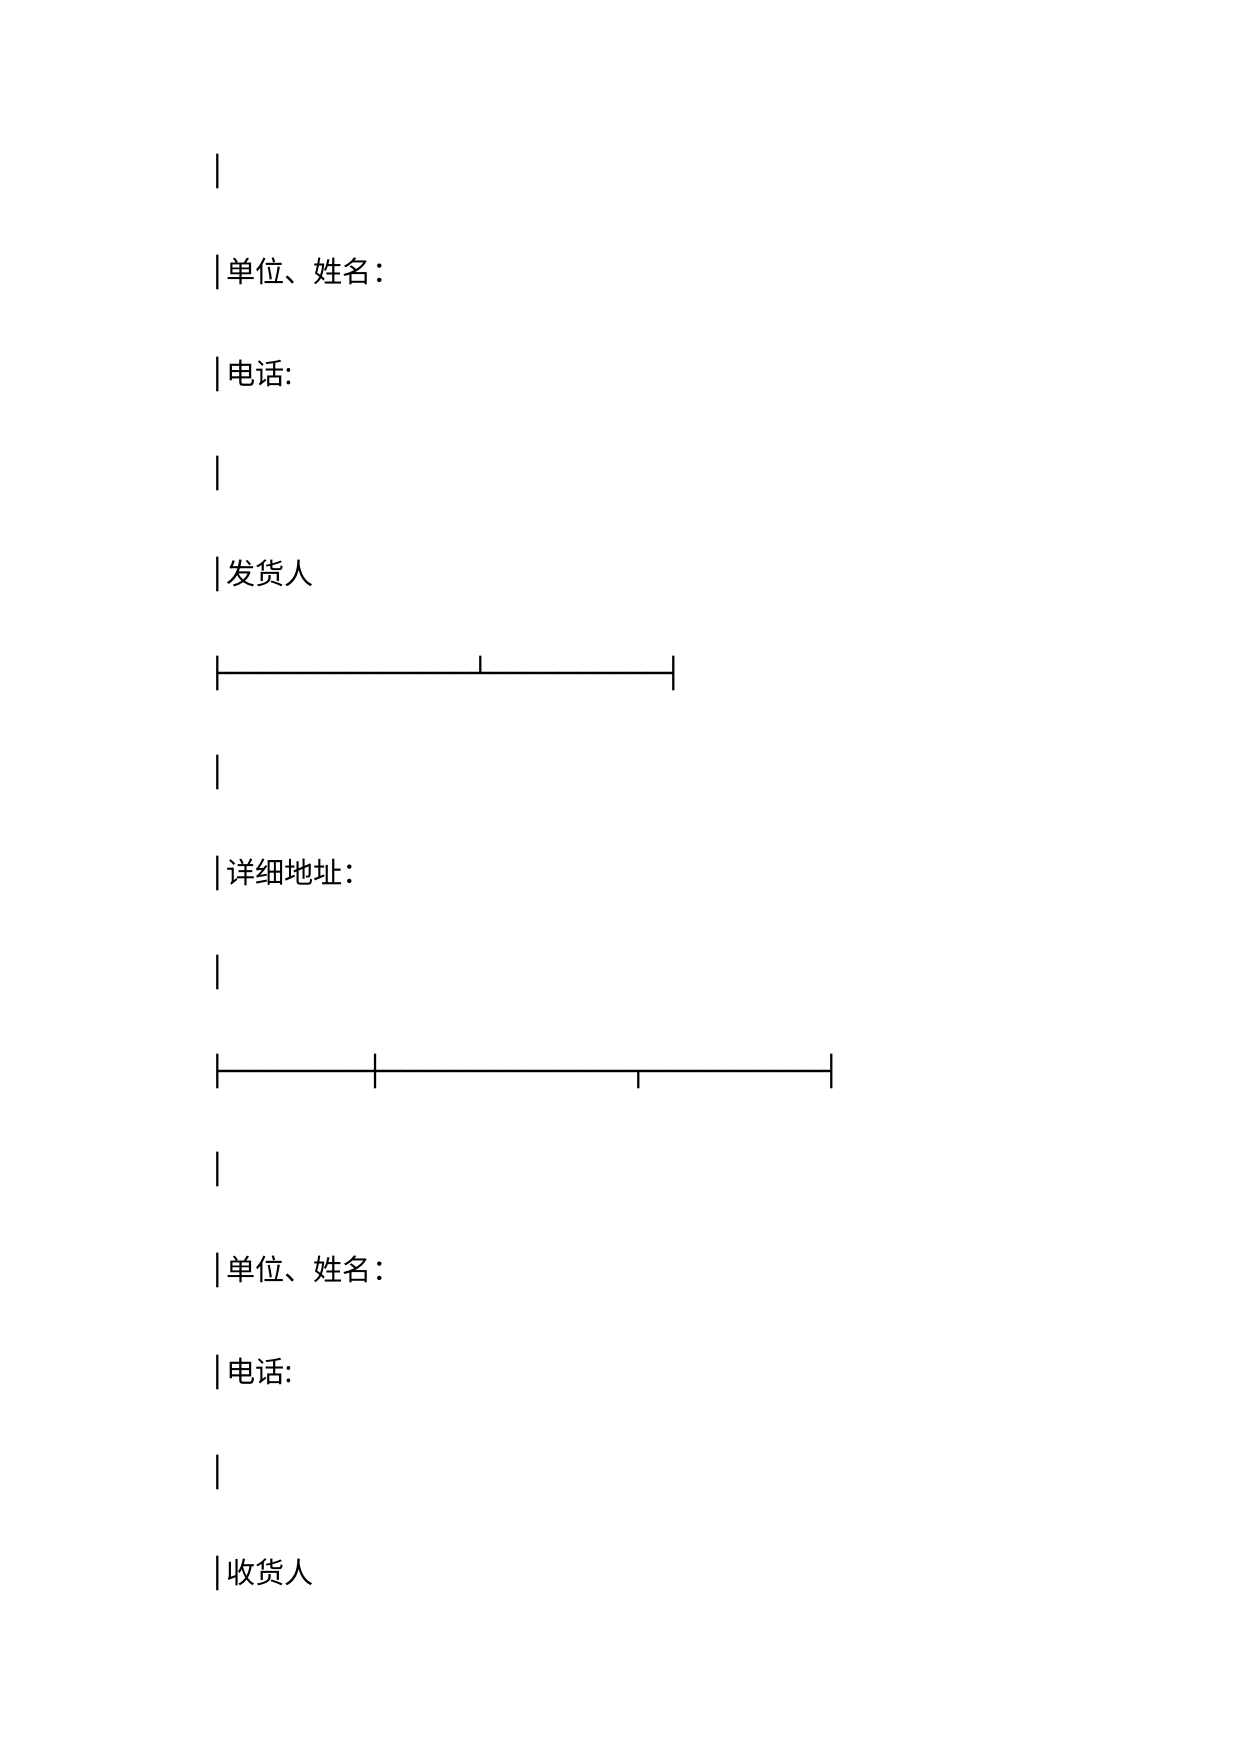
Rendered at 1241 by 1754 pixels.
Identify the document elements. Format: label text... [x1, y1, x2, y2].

text │ [150, 1148, 1090, 1188]
text ├──────────────┴──────────┤ [150, 653, 1090, 692]
text │ [150, 150, 1090, 190]
text │电话: [150, 350, 1090, 393]
text │单位、姓名： [150, 1247, 1090, 1289]
text │单位、姓名： [150, 248, 1090, 291]
text │收货人 [150, 1549, 1090, 1592]
text │详细地址： [150, 850, 1090, 892]
text ├────────┼──────────────┬──────────┤ [150, 1050, 1090, 1090]
text │电话: [150, 1349, 1090, 1391]
text │ [150, 452, 1090, 492]
text │ [150, 952, 1090, 991]
text │发货人 [150, 551, 1090, 593]
text │ [150, 751, 1090, 791]
text │ [150, 1451, 1090, 1491]
